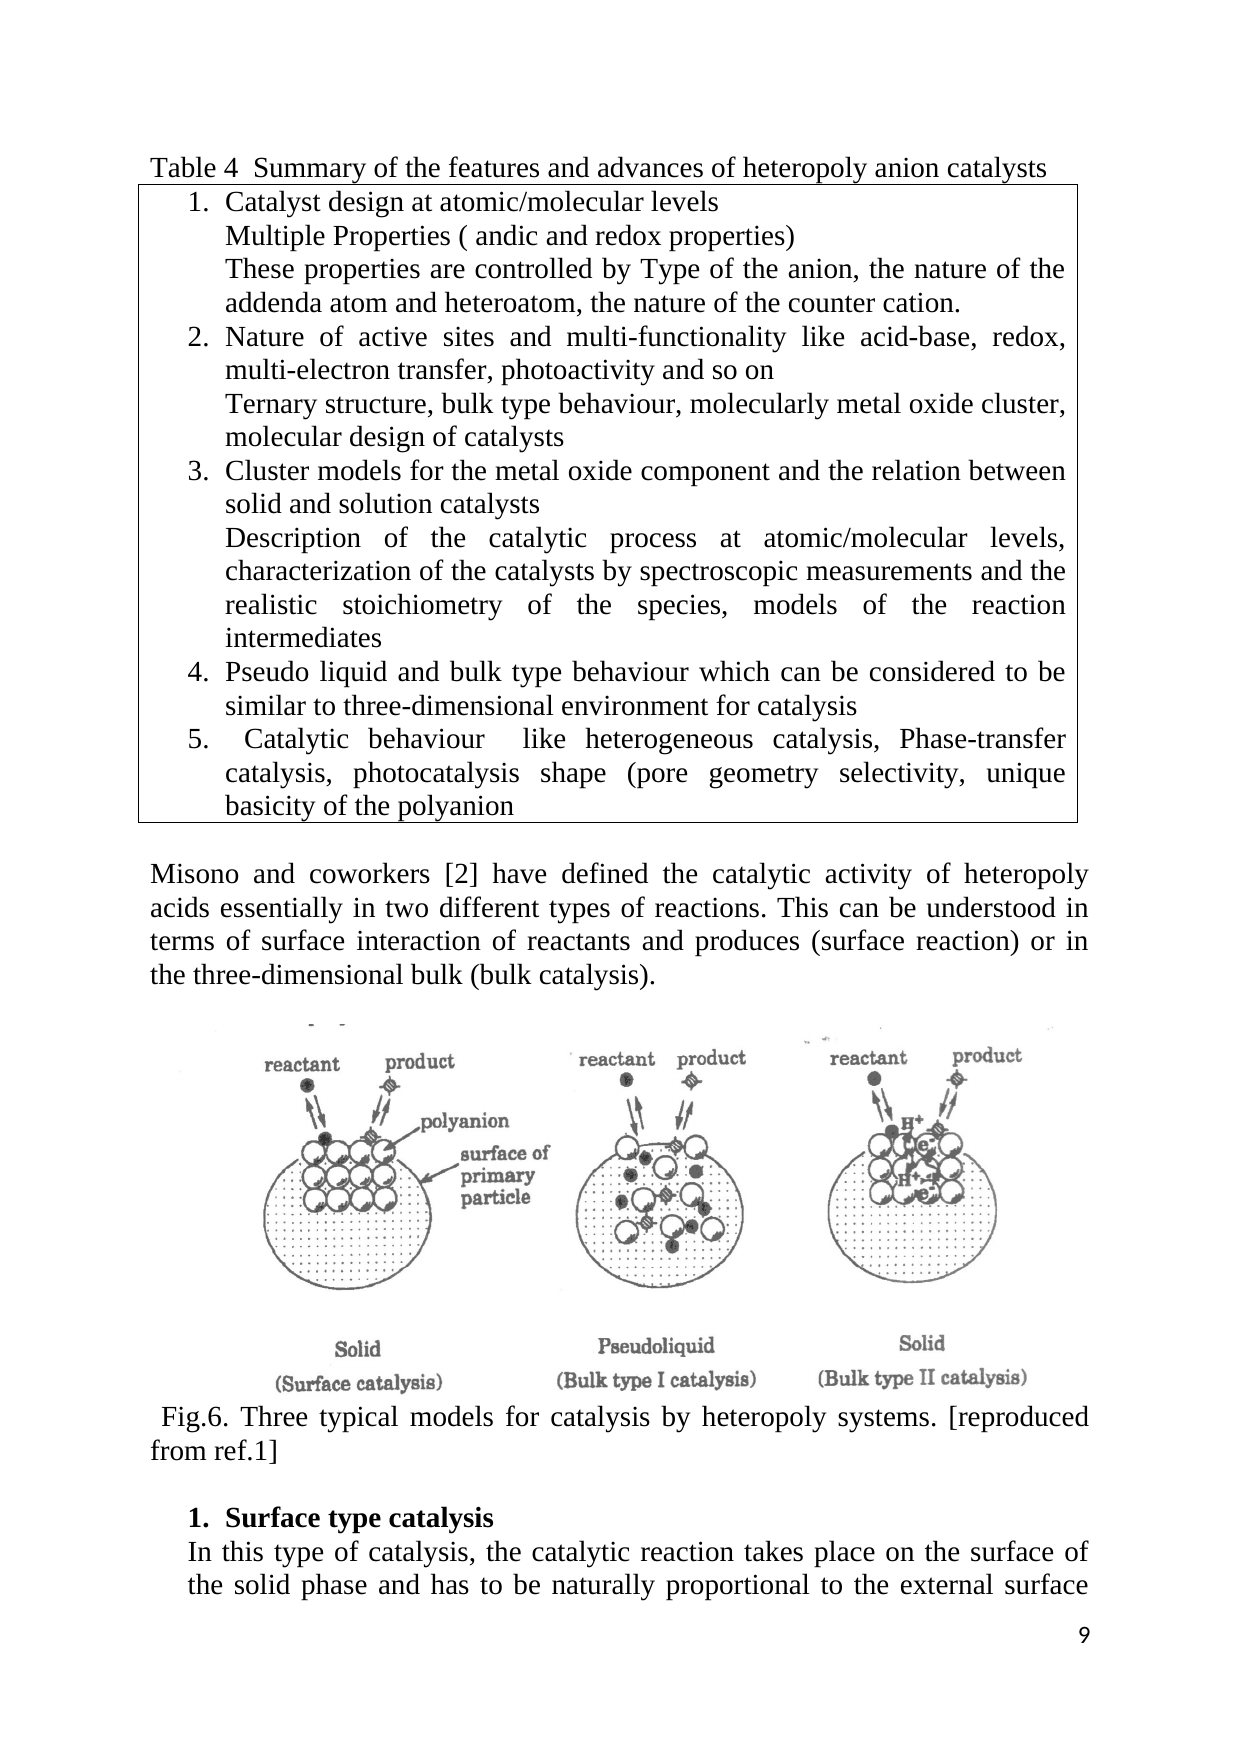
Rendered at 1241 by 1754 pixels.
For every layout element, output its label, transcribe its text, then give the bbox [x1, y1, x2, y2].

list Surface type catalysis [187, 1500, 1090, 1534]
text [187, 1534, 1090, 1601]
table_header Catalyst design at atomic/molecular levels Multiple Properties ( andic and redox properties) These properties are controlled by Type of the anion, the nature of the addenda atom and heteroatom, the nature of the counter cation. Nature of active sites and multi-functionality like acid-base, redox, multi-electron transfer, photoactivity and so on Ternary structure, bulk type behaviour, molecularly metal oxide cluster, molecular design of catalysts Cluster models for the metal oxide component and the relation between solid and solution catalysts Description of the catalytic process at atomic/molecular levels, characterization of the catalysts by spectroscopic measurements and the realistic stoichiometry of the species, models of the reaction intermediates Pseudo liquid and bulk type behaviour which can be considered to be similar to three-dimensional environment for catalysis Catalytic behaviour like heterogeneous catalysis, Phase-transfer catalysis, photocatalysis shape (pore geometry selectivity, unique basicity of the polyanion [139, 185, 1077, 822]
text Misono and coworkers [2] have defined the catalytic activity of heteropoly acids essentially in two different types of reactions. This can be understood in terms of surface interaction of reactants and produces (surface reaction) or in the three-dimensional bulk (bulk catalysis). [150, 856, 1090, 991]
text Fig.6. Three typical models for catalysis by heteropoly systems. [reproduced from ref.1] [150, 1400, 1090, 1467]
text Table 4 Summary of the features and advances of heteropoly anion catalysts [150, 150, 1090, 183]
